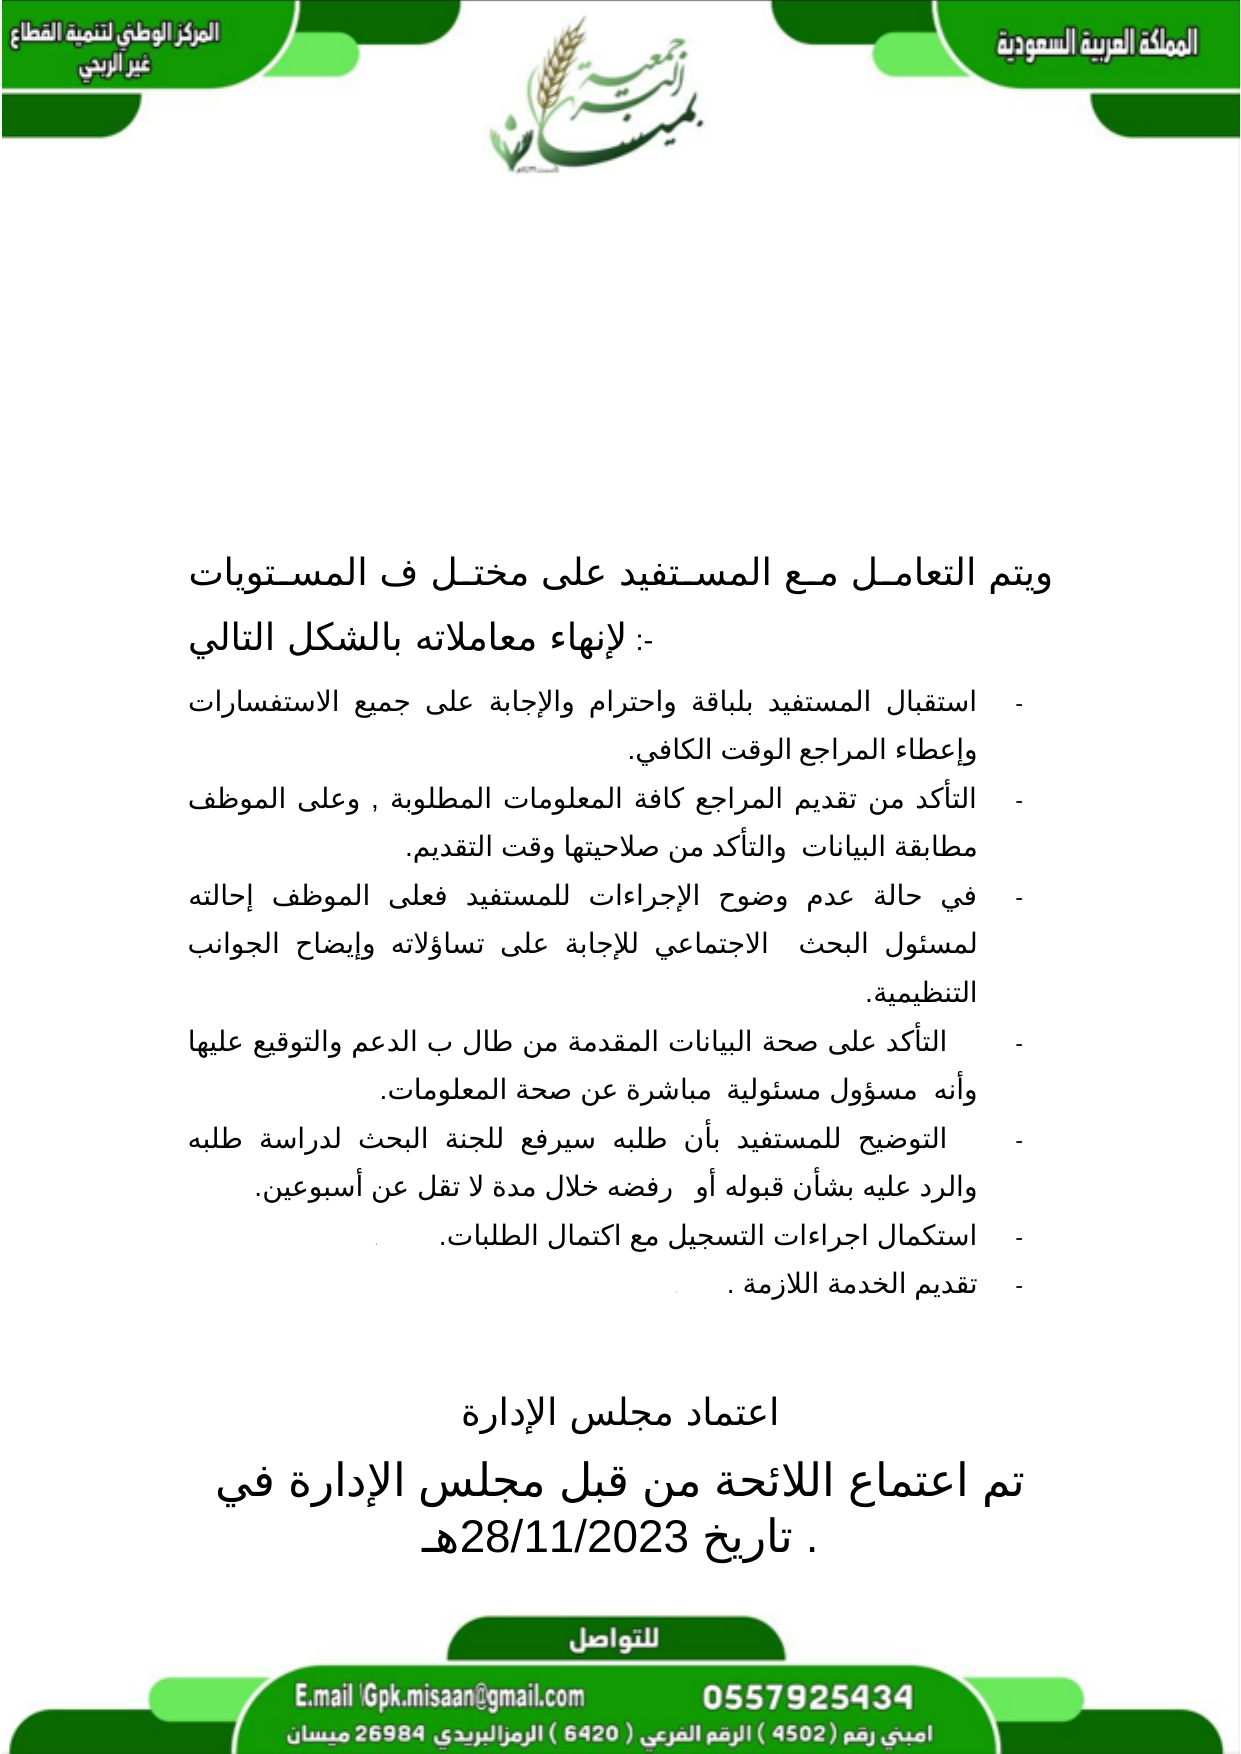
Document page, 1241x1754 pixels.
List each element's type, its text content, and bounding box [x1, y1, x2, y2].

text تم اعتماع اللائحة من قبل مجلس الإدارة في تاريخ 28/11/2023هـ . [187, 1454, 1053, 1562]
list استكمال اجراءات التسجيل مع اكتمال الطلبات. 6. [187, 1219, 1015, 1251]
list تقديم الخدمة اللازمة . 7. [187, 1267, 1015, 1299]
picture [2, 0, 1241, 1754]
list استقبال المستفيد بلباقة واحترام والإجابة على جميع الاستفسارات وإعطاء المراجع الوقت الكافي. [187, 685, 1015, 766]
list التأكد على صحة البيانات المقدمة من طال ب الدعم والتوقيع عليها وأنه مسؤول مسئولية مباشرة عن صحة المعلومات. [187, 1024, 1015, 1105]
text ويتم التعامل مع المستفيد على مختل ف المستويات لإنهاء معاملاته بالشكل التالي :- [187, 550, 1053, 659]
list التوضيح للمستفيد بأن طلبه سيرفع للجنة البحث لدراسة طلبه والرد عليه بشأن قبوله أو رفضه خلال مدة لا تقل عن أسبوعين. [187, 1122, 1015, 1202]
list التأكد من تقديم المراجع كافة المعلومات المطلوبة , وعلى الموظف مطابقة البيانات والتأكد من صلاحيتها وقت التقديم. [187, 782, 1015, 863]
list في حالة عدم وضوح الإجراءات للمستفيد فعلى الموظف إحالته لمسئول البحث الاجتماعي للإجابة على تساؤلاته وإيضاح الجوانب التنظيمية. [187, 879, 1015, 1008]
subtitle اعتماد مجلس الإدارة [187, 1391, 1053, 1434]
